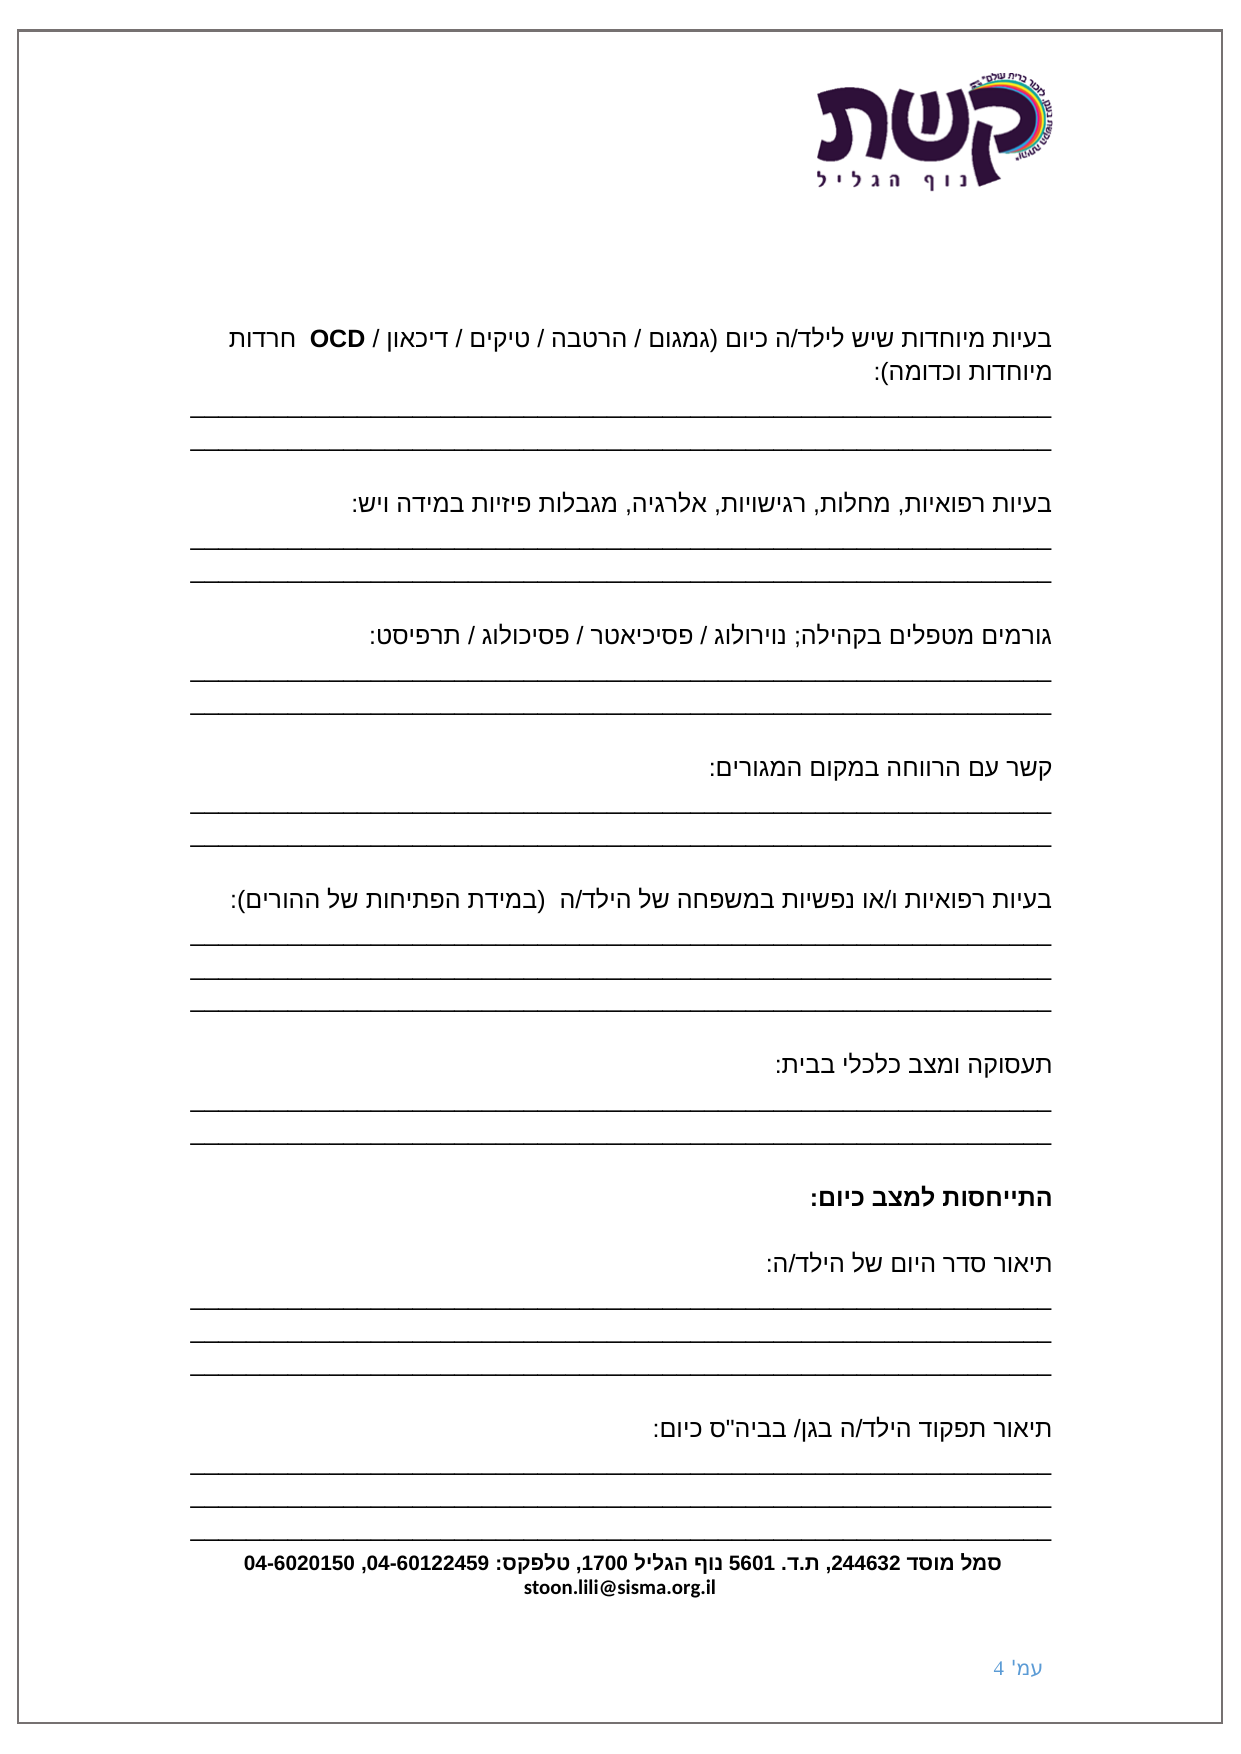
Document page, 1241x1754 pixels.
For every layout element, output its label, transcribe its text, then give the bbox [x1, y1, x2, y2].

text תיאור תפקוד הילד/ה בגן/ בביה"ס כיום: [187, 1414, 1053, 1442]
text בעיות רפואיות, מחלות, רגישויות, אלרגיה, מגבלות פיזיות במידה ויש: [187, 489, 1053, 518]
text תיאור סדר היום של הילד/ה: [187, 1249, 1053, 1277]
text __________________________________________________________________________________________________________________________________________________________________________________________ [187, 918, 1053, 1013]
text תעסוקה ומצב כלכלי בבית: [187, 1051, 1053, 1079]
text ____________________________________________________________________________________________________________________________ [187, 654, 1053, 716]
picture [807, 73, 1053, 194]
text בעיות רפואיות ו/או נפשיות במשפחה של הילד/ה (במידת הפתיחות של ההורים): [187, 885, 1053, 914]
text התייחסות למצב כיום: [187, 1183, 1053, 1211]
text ____________________________________________________________________________________________________________________________ [187, 390, 1053, 452]
text גורמים מטפלים בקהילה; נוירולוג / פסיכיאטר / פסיכולוג / תרפיסט: [187, 621, 1053, 650]
text ____________________________________________________________________________________________________________________________ [187, 522, 1053, 584]
text קשר עם הרווחה במקום המגורים: [187, 753, 1053, 782]
text ____________________________________________________________________________________________________________________________ [187, 1083, 1053, 1145]
text __________________________________________________________________________________________________________________________________________________________________________________________ [187, 1282, 1053, 1376]
text בעיות מיוחדות שיש לילד/ה כיום (גמגום / הרטבה / טיקים / דיכאון / OCD חרדות מיוחדות וכדומה): [187, 324, 1053, 386]
text ____________________________________________________________________________________________________________________________ [187, 786, 1053, 848]
text __________________________________________________________________________________________________________________________________________________________________________________________ [187, 1447, 1053, 1542]
